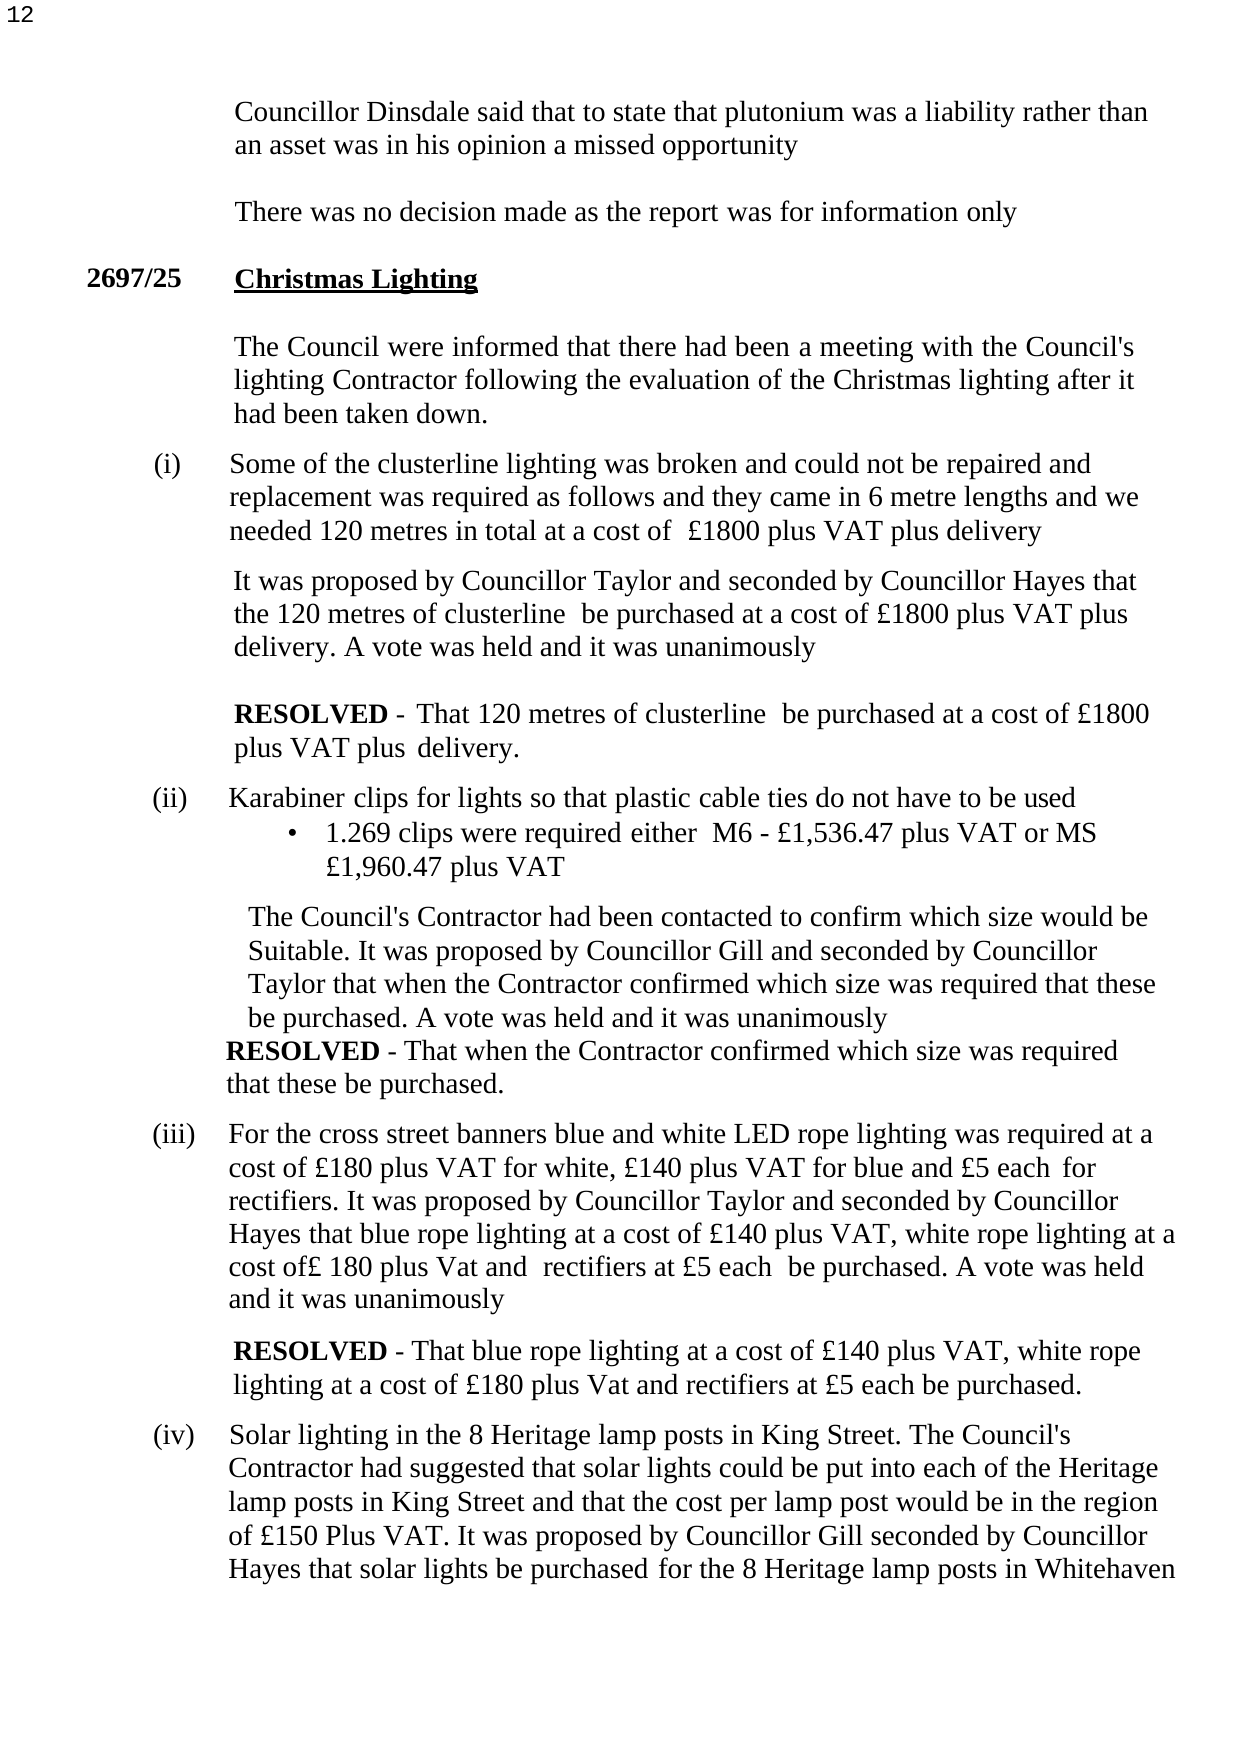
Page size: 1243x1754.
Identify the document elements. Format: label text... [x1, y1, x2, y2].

list Some of the clusterline lighting was broken and could not be repaired and replacement was required as follows and they came in 6 metre lengths and we needed 120 metres in total at a cost of £1800 plus VAT plus delivery [153, 446, 1141, 546]
text The Council's Contractor had been contacted to confirm which size would be Suitable. It was proposed by Councillor Gill and seconded by Councillor Taylor that when the Contractor confirmed which size was required that these be purchased. A vote was held and it was unanimously [248, 899, 1168, 1034]
list Karabiner clips for lights so that plastic cable ties do not have to be used [152, 780, 1193, 813]
text It was proposed by Councillor Taylor and seconded by Councillor Hayes that the 120 metres of clusterline be purchased at a cost of £1800 plus VAT plus delivery. A vote was held and it was unanimously [233, 564, 1142, 663]
text RESOLVED - That blue rope lighting at a cost of £140 plus VAT, white rope lighting at a cost of £180 plus Vat and rectifiers at £5 each be purchased. [233, 1333, 1193, 1401]
text There was no decision made as the report was for information only [234, 194, 1193, 227]
list 1.269 clips were required either M6 - £1,536.47 plus VAT or MS [287, 816, 1193, 849]
list For the cross street banners blue and white LED rope lighting was required at a cost of £180 plus VAT for white, £140 plus VAT for blue and £5 each for rectifiers. It was proposed by Councillor Taylor and seconded by Councillor Hayes that blue rope lighting at a cost of £140 plus VAT, white rope lighting at a cost of£ 180 plus Vat and rectifiers at £5 each be purchased. A vote was held and it was unanimously [152, 1118, 1179, 1315]
text Councillor Dinsdale said that to state that plutonium was a liability rather than an asset was in his opinion a missed opportunity [234, 94, 1161, 161]
text RESOLVED - That 120 metres of clusterline be purchased at a cost of £1800 plus VAT plus delivery. [234, 698, 1193, 763]
text £1,960.47 plus VAT [325, 849, 1193, 883]
text RESOLVED - That when the Contractor confirmed which size was required that these be purchased. [226, 1034, 1142, 1100]
text 2697/25 Christmas Lighting [86, 261, 1193, 294]
text The Council were informed that there had been a meeting with the Council's lighting Contractor following the evaluation of the Christmas lighting after it had been taken down. [234, 329, 1134, 429]
list Solar lighting in the 8 Heritage lamp posts in King Street. The Council's Contractor had suggested that solar lights could be put into each of the Heritage lamp posts in King Street and that the cost per lamp post would be in the region of £150 Plus VAT. It was proposed by Councillor Gill seconded by Councillor Hayes that solar lights be purchased for the 8 Heritage lamp posts in Whitehaven [153, 1417, 1176, 1585]
